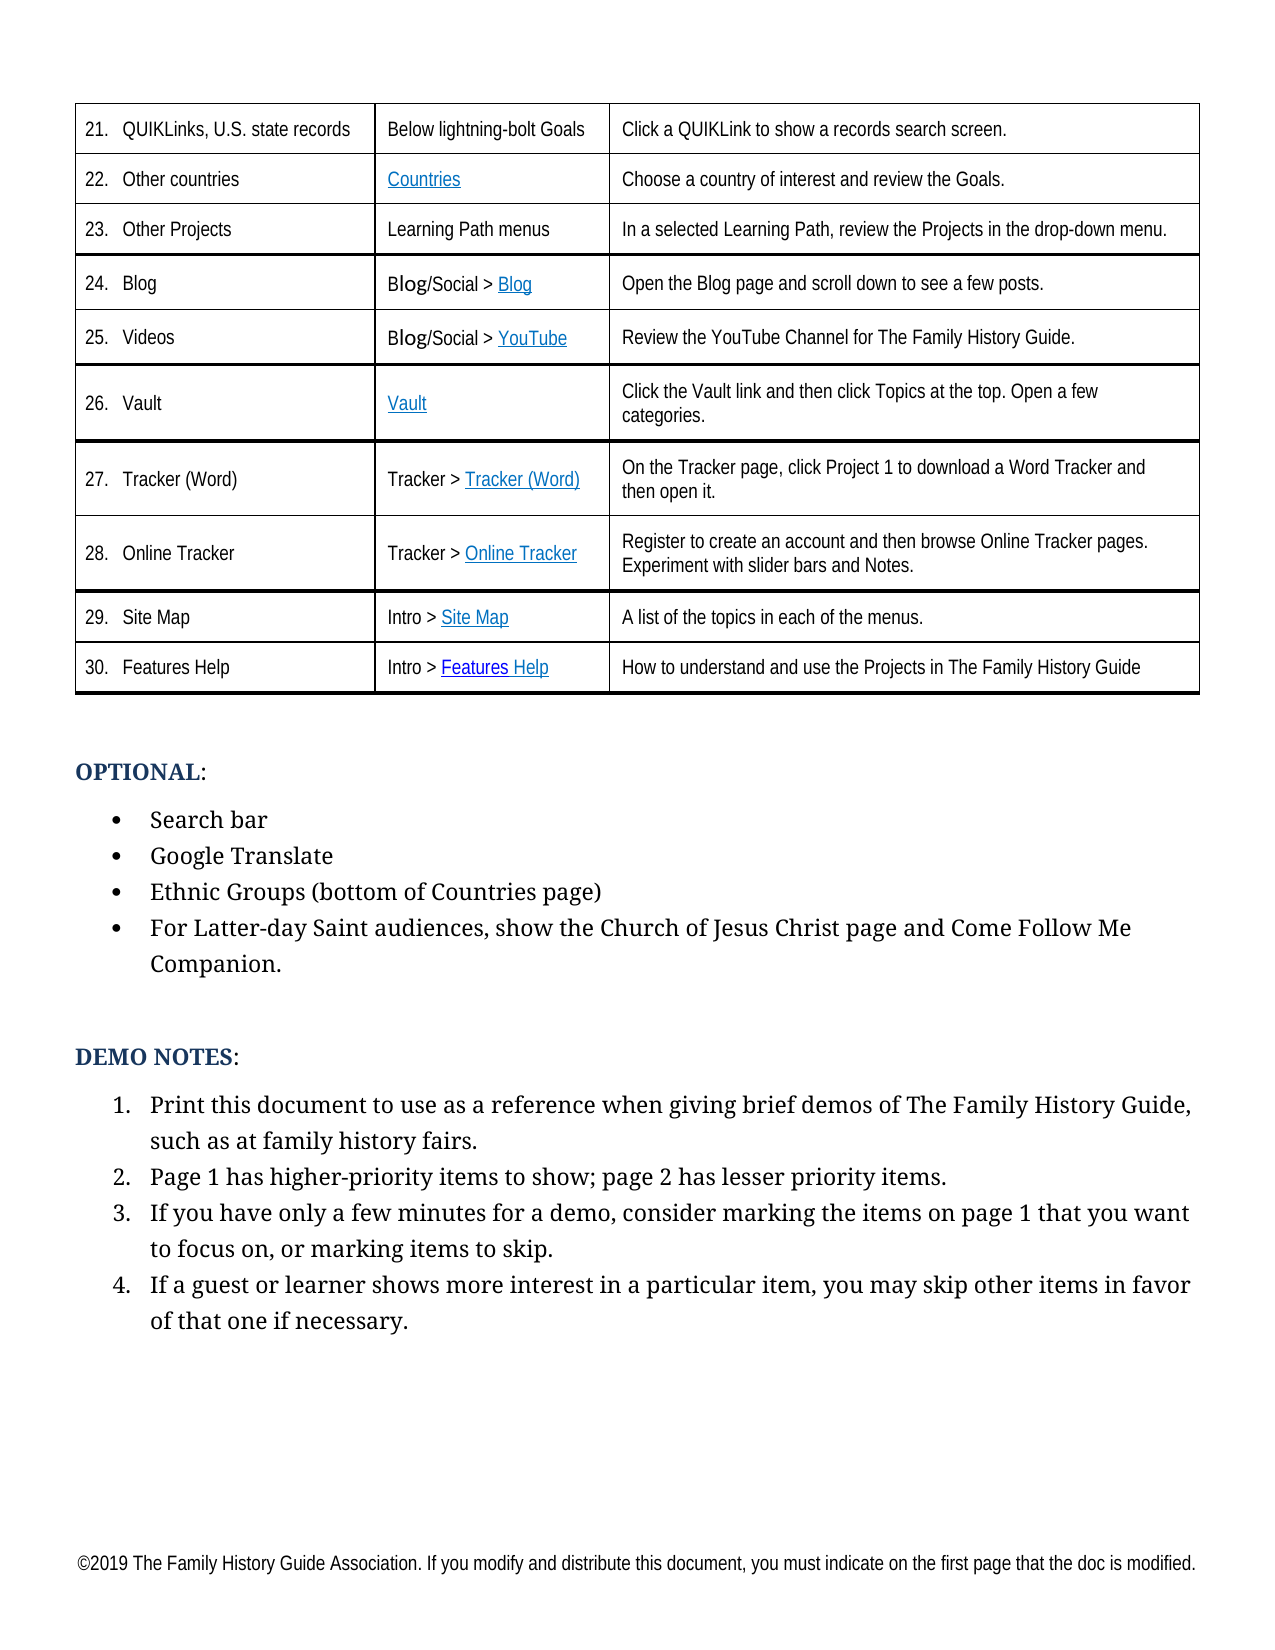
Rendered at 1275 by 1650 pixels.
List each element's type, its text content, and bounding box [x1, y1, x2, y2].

table_cell Blog/Social > YouTube [376, 310, 609, 363]
table_cell Vault [376, 366, 609, 439]
table_cell How to understand and use the Projects in The Family History Guide [610, 643, 1199, 691]
table_cell Choose a country of interest and review the Goals. [610, 154, 1199, 203]
table_cell Review the YouTube Channel for The Family History Guide. [610, 310, 1199, 363]
table_cell Click the Vault link and then click Topics at the top. Open a few categories. [610, 366, 1199, 439]
list Google Translate [112, 840, 1194, 871]
list Search bar [112, 804, 1194, 835]
text DEMO NOTES: [75, 1041, 1194, 1072]
table_cell Blog/Social > Blog [376, 256, 609, 309]
table_cell Tracker > Tracker (Word) [376, 443, 609, 515]
table_cell Tracker (Word) [76, 443, 374, 515]
list Page 1 has higher-priority items to show; page 2 has lesser priority items. [112, 1161, 1194, 1192]
list If a guest or learner shows more interest in a particular item, you may skip other items in favor of that one if necessary. [112, 1269, 1194, 1336]
table_cell Below lightning-bolt Goals [376, 104, 609, 153]
table_cell QUIKLinks, U.S. state records [76, 104, 374, 153]
table_cell Intro > Site Map [376, 593, 609, 641]
table_cell Register to create an account and then browse Online Tracker pages. Experiment with slider bars and Notes. [610, 516, 1199, 589]
table_cell In a selected Learning Path, review the Projects in the drop-down menu. [610, 204, 1199, 253]
table_cell Other countries [76, 154, 374, 203]
table_cell On the Tracker page, click Project 1 to download a Word Tracker and then open it. [610, 443, 1199, 515]
table_cell Site Map [76, 593, 374, 641]
text OPTIONAL: [75, 755, 1194, 787]
table_cell Other Projects [76, 204, 374, 253]
table_cell Videos [76, 310, 374, 363]
list For Latter-day Saint audiences, show the Church of Jesus Christ page and Come Follow Me Companion. [112, 912, 1194, 979]
table_cell Learning Path menus [376, 204, 609, 253]
table_cell Blog [76, 256, 374, 309]
table_cell Open the Blog page and scroll down to see a few posts. [610, 256, 1199, 309]
table_cell Vault [76, 366, 374, 439]
table_cell Countries [376, 154, 609, 203]
list Ethnic Groups (bottom of Countries page) [112, 876, 1194, 907]
table_cell Online Tracker [76, 516, 374, 589]
list If you have only a few minutes for a demo, consider marking the items on page 1 that you want to focus on, or marking items to skip. [112, 1197, 1194, 1264]
table_cell Tracker > Online Tracker [376, 516, 609, 589]
table_cell Features Help [76, 643, 374, 691]
table_cell Intro > Features Help [376, 643, 609, 691]
table_cell A list of the topics in each of the menus. [610, 593, 1199, 641]
list Print this document to use as a reference when giving brief demos of The Family History Guide, such as at family history fairs. [112, 1089, 1194, 1156]
table_cell Click a QUIKLink to show a records search screen. [610, 104, 1199, 153]
